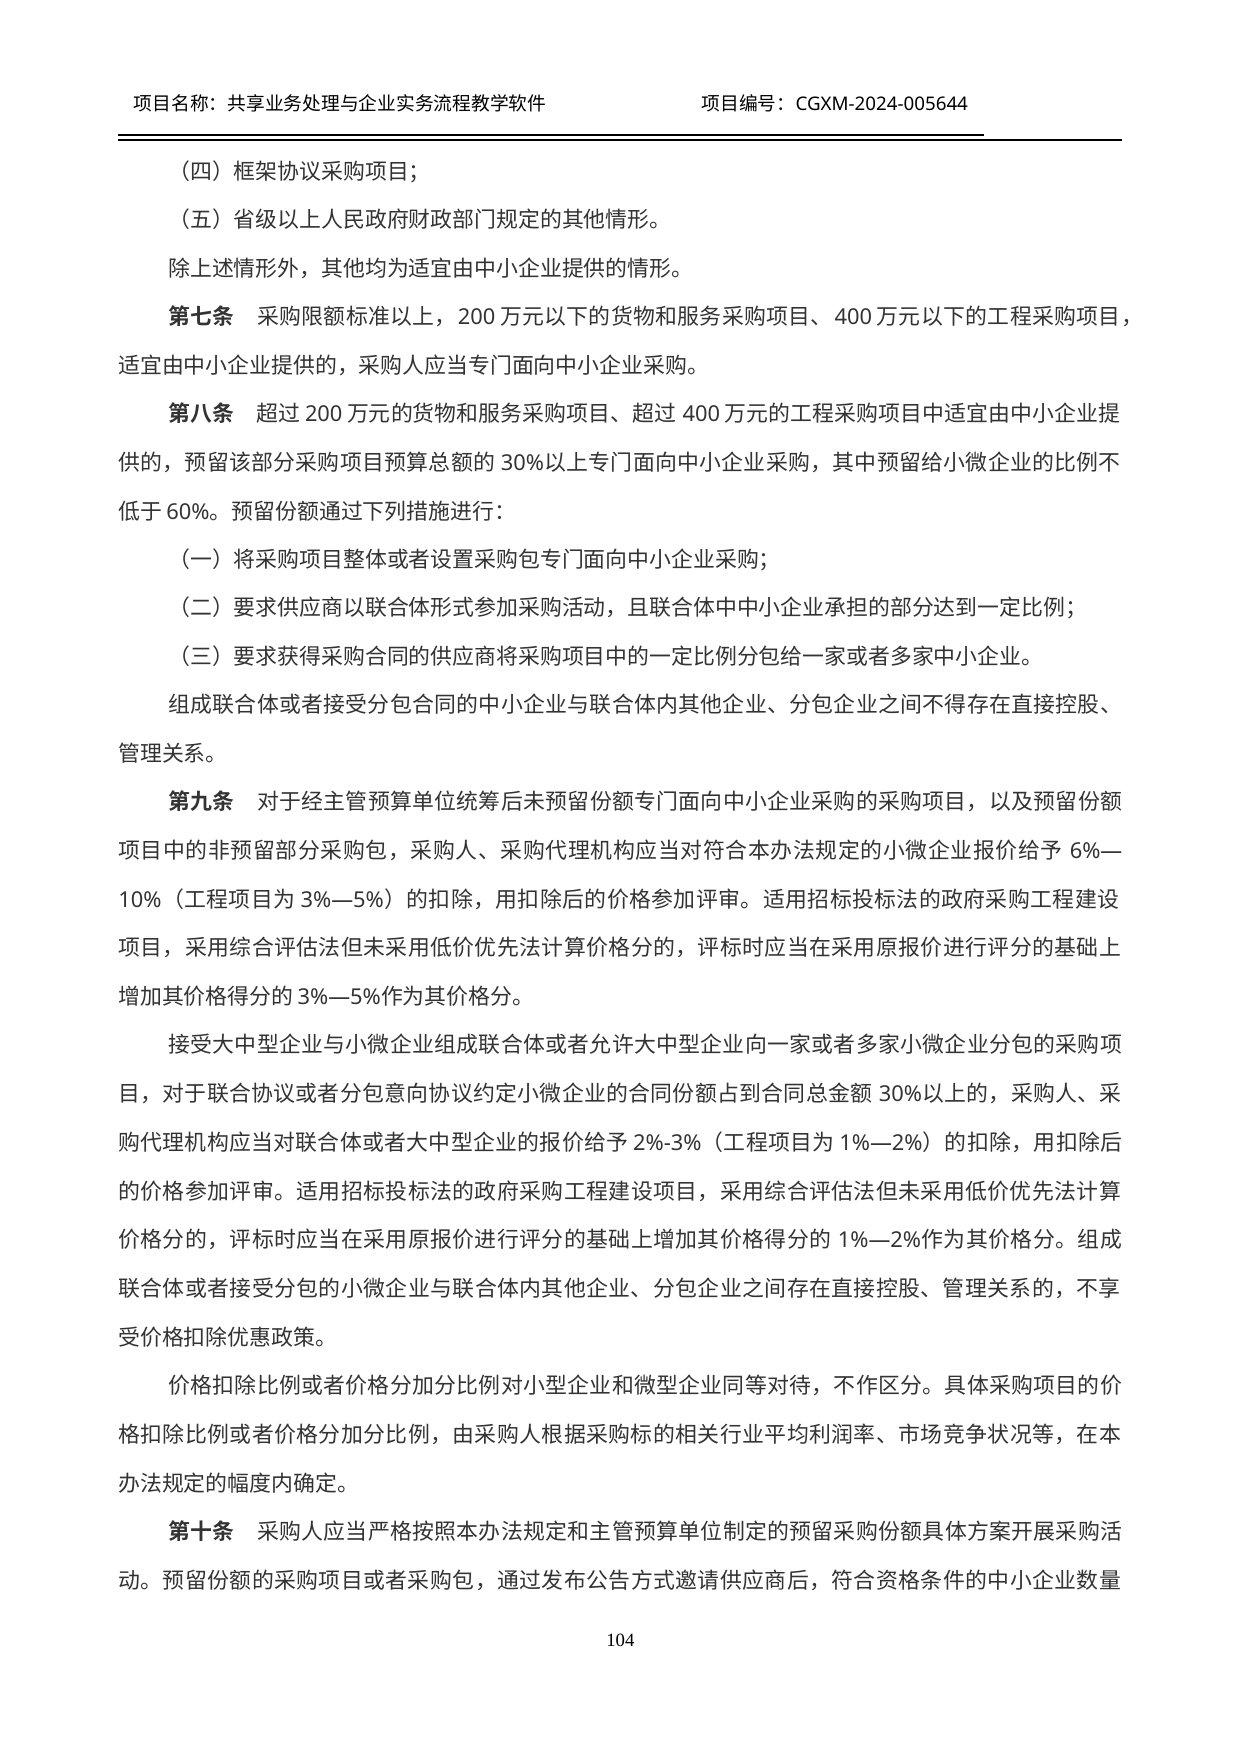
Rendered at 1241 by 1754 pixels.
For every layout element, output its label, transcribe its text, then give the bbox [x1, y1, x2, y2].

text 组成联合体或者接受分包合同的中小企业与联合体内其他企业、分包企业之间不得存在直接控股、管理关系。 [118, 687, 1122, 768]
text 第九条 对于经主管预算单位统筹后未预留份额专门面向中小企业采购的采购项目，以及预留份额项目中的非预留部分采购包，采购人、采购代理机构应当对符合本办法规定的小微企业报价给予6%—10%（工程项目为3%—5%）的扣除，用扣除后的价格参加评审。适用招标投标法的政府采购工程建设项目，采用综合评估法但未采用低价优先法计算价格分的，评标时应当在采用原报价进行评分的基础上增加其价格得分的3%—5%作为其价格分。 [118, 784, 1122, 1011]
text （二）要求供应商以联合体形式参加采购活动，且联合体中中小企业承担的部分达到一定比例； [118, 590, 1122, 622]
text （四）框架协议采购项目； [118, 154, 1122, 186]
text 第七条 采购限额标准以上，200万元以下的货物和服务采购项目、400万元以下的工程采购项目，适宜由中小企业提供的，采购人应当专门面向中小企业采购。 [118, 299, 1122, 380]
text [118, 1514, 1122, 1595]
text （五）省级以上人民政府财政部门规定的其他情形。 [118, 202, 1122, 234]
text 价格扣除比例或者价格分加分比例对小型企业和微型企业同等对待，不作区分。具体采购项目的价格扣除比例或者价格分加分比例，由采购人根据采购标的相关行业平均利润率、市场竞争状况等，在本办法规定的幅度内确定。 [118, 1368, 1122, 1498]
text 除上述情形外，其他均为适宜由中小企业提供的情形。 [118, 250, 1122, 283]
text 接受大中型企业与小微企业组成联合体或者允许大中型企业向一家或者多家小微企业分包的采购项目，对于联合协议或者分包意向协议约定小微企业的合同份额占到合同总金额30%以上的，采购人、采购代理机构应当对联合体或者大中型企业的报价给予2%-3%（工程项目为1%—2%）的扣除，用扣除后的价格参加评审。适用招标投标法的政府采购工程建设项目，采用综合评估法但未采用低价优先法计算价格分的，评标时应当在采用原报价进行评分的基础上增加其价格得分的1%—2%作为其价格分。组成联合体或者接受分包的小微企业与联合体内其他企业、分包企业之间存在直接控股、管理关系的，不享受价格扣除优惠政策。 [118, 1027, 1122, 1352]
text 第八条 超过200万元的货物和服务采购项目、超过400万元的工程采购项目中适宜由中小企业提供的，预留该部分采购项目预算总额的30%以上专门面向中小企业采购，其中预留给小微企业的比例不低于60%。预留份额通过下列措施进行： [118, 396, 1122, 526]
text （一）将采购项目整体或者设置采购包专门面向中小企业采购； [118, 542, 1122, 574]
text （三）要求获得采购合同的供应商将采购项目中的一定比例分包给一家或者多家中小企业。 [118, 638, 1122, 671]
